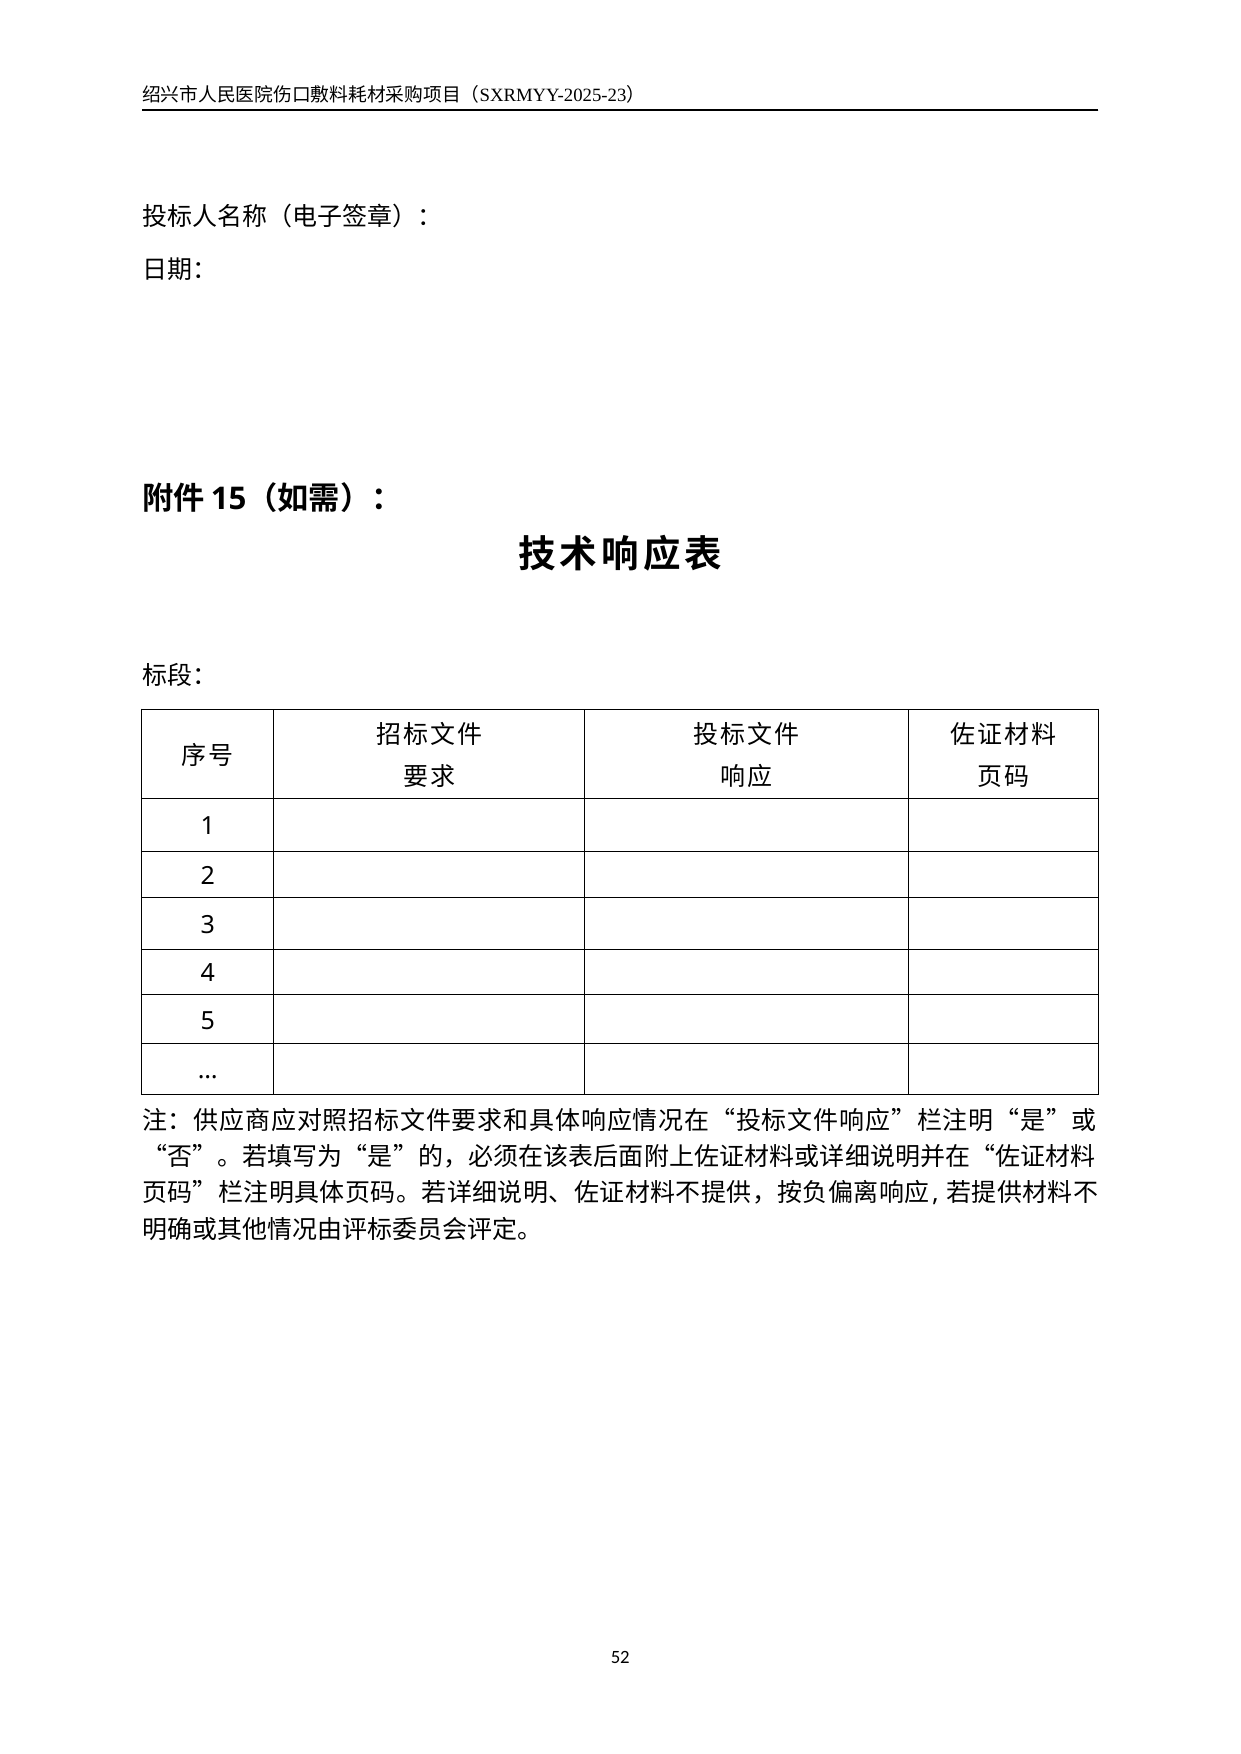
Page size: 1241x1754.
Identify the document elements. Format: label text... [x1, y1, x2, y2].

table_cell [585, 950, 908, 994]
text 注：供应商应对照招标文件要求和具体响应情况在“投标文件响应”栏注明“是”或“否”。若填写为“是”的，必须在该表后面附上佐证材料或详细说明并在“佐证材料页码”栏注明具体页码。若详细说明、佐证材料不提供，按负偏离响应, 若提供材料不明确或其他情况由评标委员会评定。 [142, 1100, 1098, 1245]
table_cell 3 [142, 898, 273, 949]
table_cell [274, 1044, 584, 1094]
table_cell [909, 852, 1098, 897]
text 投标人名称（电子签章）： [142, 196, 1098, 233]
table_cell 5 [142, 995, 273, 1043]
table_cell … [142, 1044, 273, 1094]
table_cell [909, 995, 1098, 1043]
table_cell [585, 852, 908, 897]
table_header 佐证材料 页码 [909, 710, 1098, 798]
table_header 序号 [142, 710, 273, 798]
table_cell [909, 950, 1098, 994]
table_cell 1 [142, 799, 273, 851]
table_cell [585, 799, 908, 851]
table_header 投标文件 响应 [585, 710, 908, 798]
table_cell [274, 799, 584, 851]
table_cell [585, 1044, 908, 1094]
table_cell [909, 1044, 1098, 1094]
table_cell [909, 799, 1098, 851]
text 技术响应表 [142, 523, 1098, 578]
table_cell 2 [142, 852, 273, 897]
table_cell [274, 852, 584, 897]
table_cell [274, 950, 584, 994]
table_header 招标文件 要求 [274, 710, 584, 798]
table_cell [909, 898, 1098, 949]
table_cell [585, 898, 908, 949]
table_cell 4 [142, 950, 273, 994]
text 附件15（如需）： [142, 473, 1098, 518]
text 日期： [142, 249, 1098, 286]
table_cell [274, 898, 584, 949]
table_cell [274, 995, 584, 1043]
text 标段： [142, 656, 1098, 692]
table_cell [585, 995, 908, 1043]
